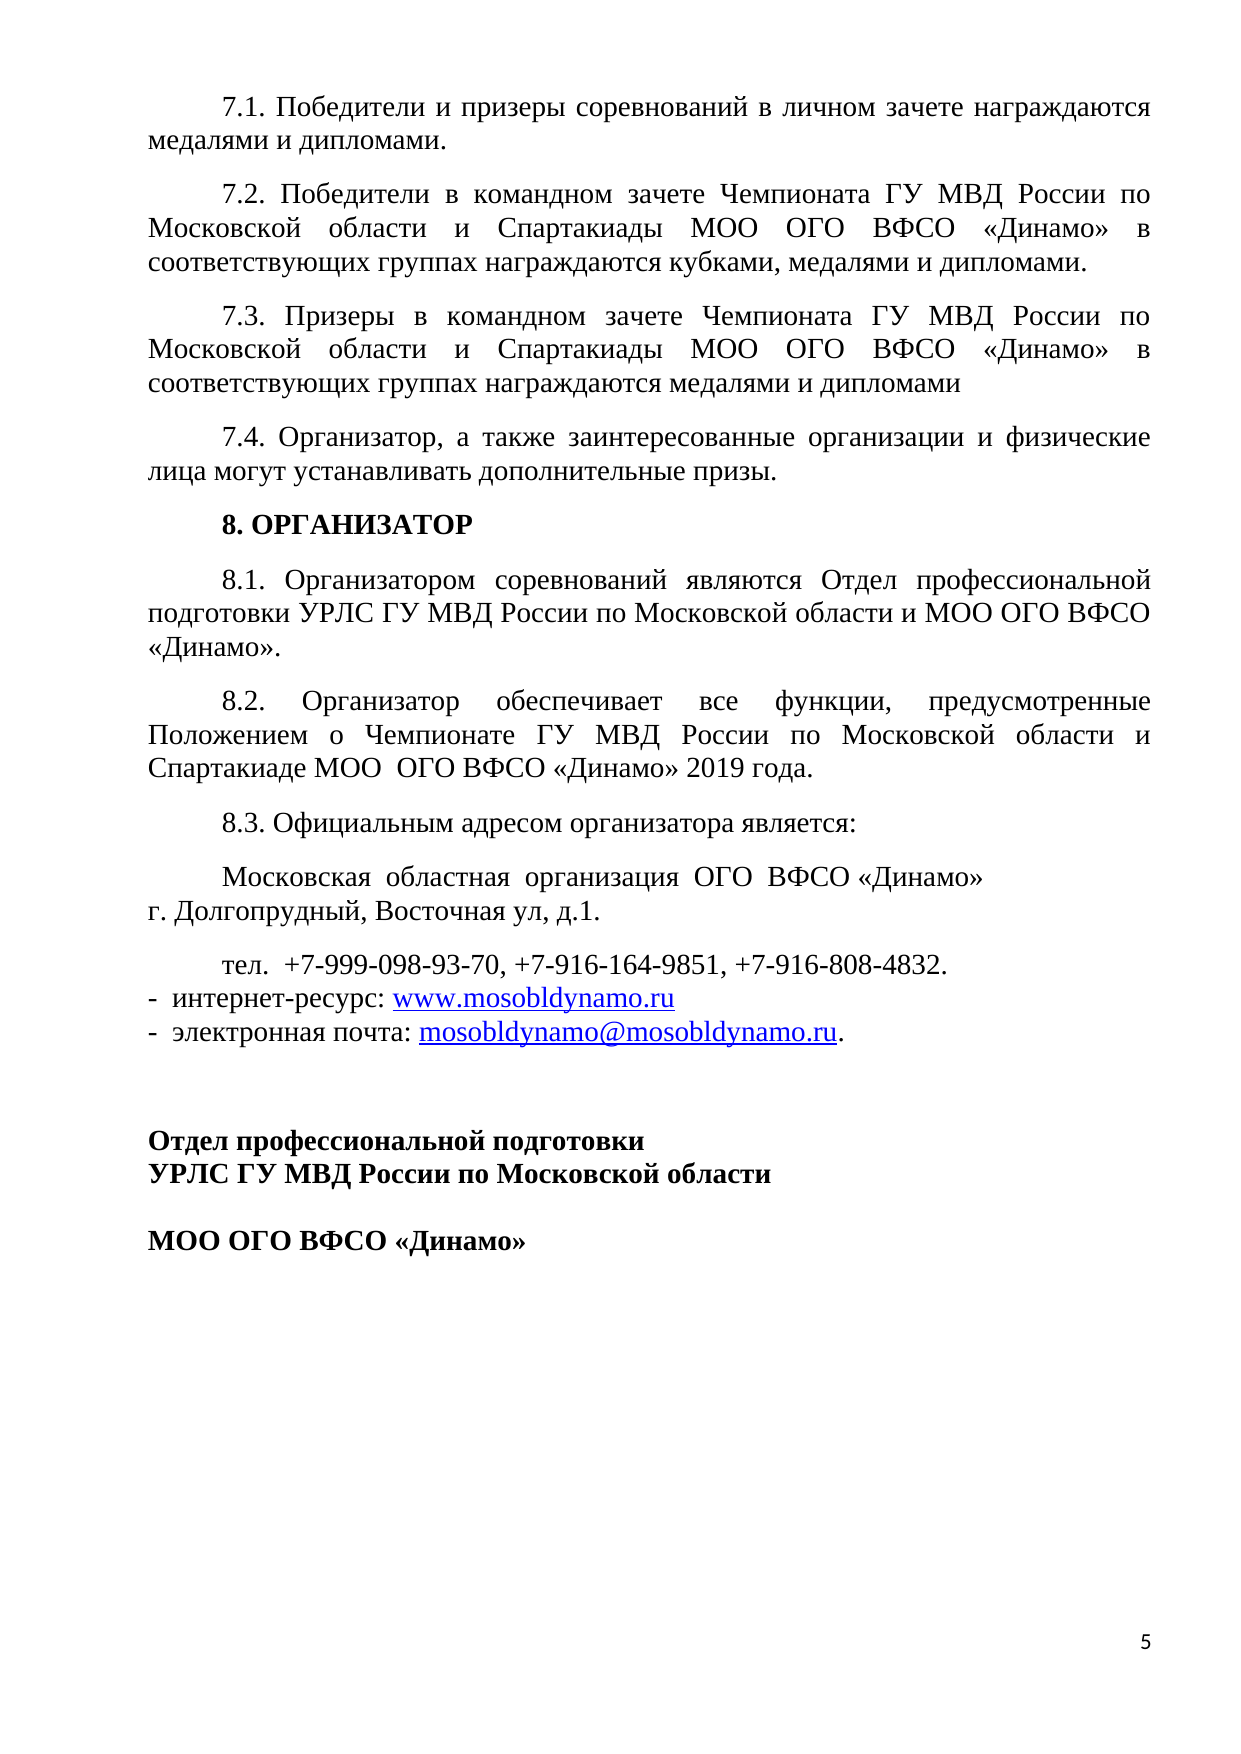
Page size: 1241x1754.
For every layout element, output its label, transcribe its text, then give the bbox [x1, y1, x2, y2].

text тел. +7-999-098-93-70, +7-916-164-9851, +7-916-808-4832. - интернет-ресурс: www.mosobldynamo.ru - электронная почта: mosobldynamo@mosobldynamo.ru. [148, 947, 1152, 1048]
text 8.3. Официальным адресом организатора является: [148, 805, 1152, 838]
text УРЛС ГУ МВД России по Московской области [148, 1156, 1152, 1190]
text Московская областная организация ОГО ВФСО «Динамо» г. Долгопрудный, Восточная ул, д.1. [148, 859, 1152, 926]
text 7.3. Призеры в командном зачете Чемпионата ГУ МВД России по Московской области и Спартакиады МОО ОГО ВФСО «Динамо» в соответствующих группах награждаются медалями и дипломами [148, 298, 1152, 399]
text 8. ОРГАНИЗАТОР [148, 507, 1152, 541]
text 7.1. Победители и призеры соревнований в личном зачете награждаются медалями и дипломами. [148, 89, 1152, 156]
text 8.1. Организатором соревнований являются Отдел профессиональной подготовки УРЛС ГУ МВД России по Московской области и МОО ОГО ВФСО «Динамо». [148, 562, 1152, 662]
text 7.2. Победители в командном зачете Чемпионата ГУ МВД России по Московской области и Спартакиады МОО ОГО ВФСО «Динамо» в соответствующих группах награждаются кубками, медалями и дипломами. [148, 177, 1152, 277]
text Отдел профессиональной подготовки [148, 1123, 1152, 1156]
text 7.4. Организатор, а также заинтересованные организации и физические лица могут устанавливать дополнительные призы. [148, 419, 1152, 487]
text МОО ОГО ВФСО «Динамо» [148, 1223, 1152, 1257]
text 8.2. Организатор обеспечивает все функции, предусмотренные Положением о Чемпионате ГУ МВД России по Московской области и Спартакиаде МОО ОГО ВФСО «Динамо» 2019 года. [148, 683, 1152, 784]
